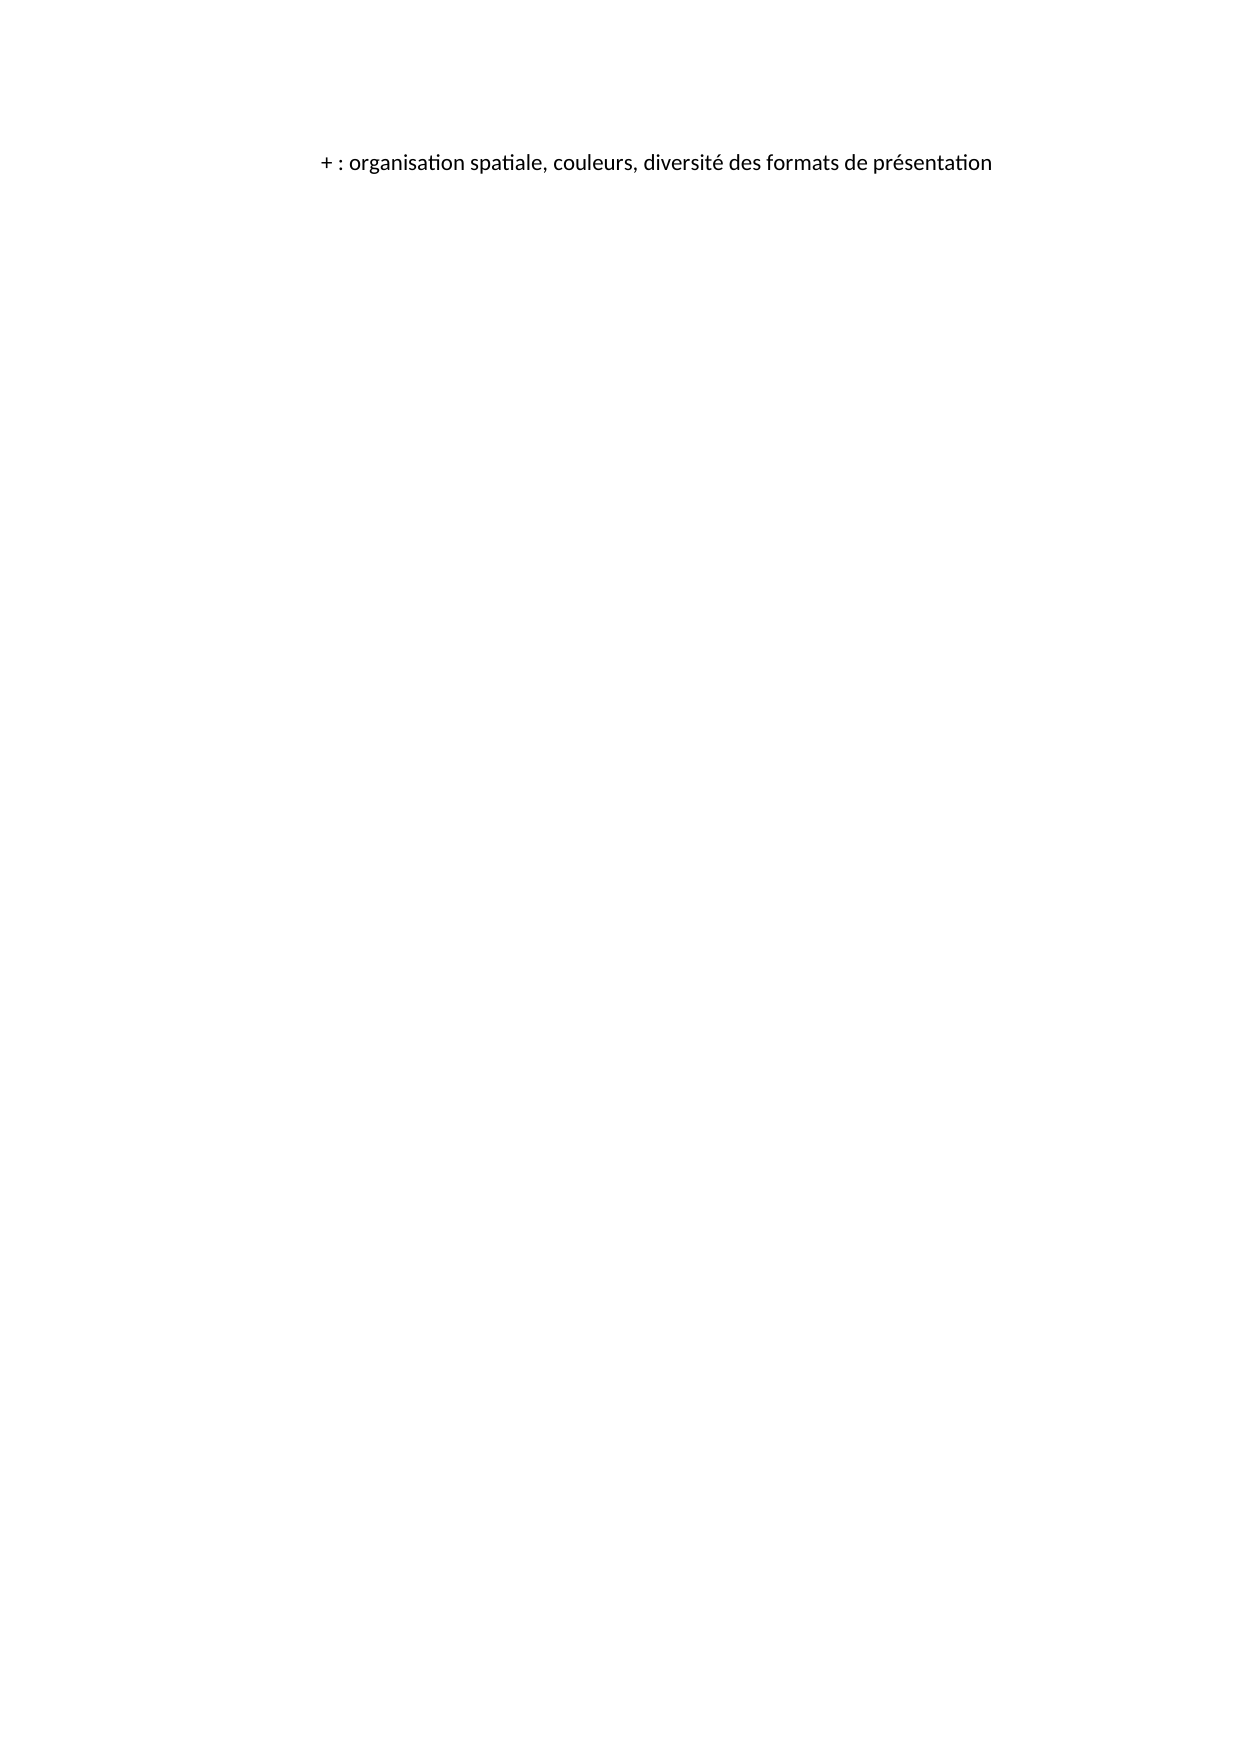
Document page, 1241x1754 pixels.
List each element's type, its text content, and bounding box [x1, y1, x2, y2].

text + : organisation spatiale, couleurs, diversité des formats de présentation [148, 148, 1093, 176]
